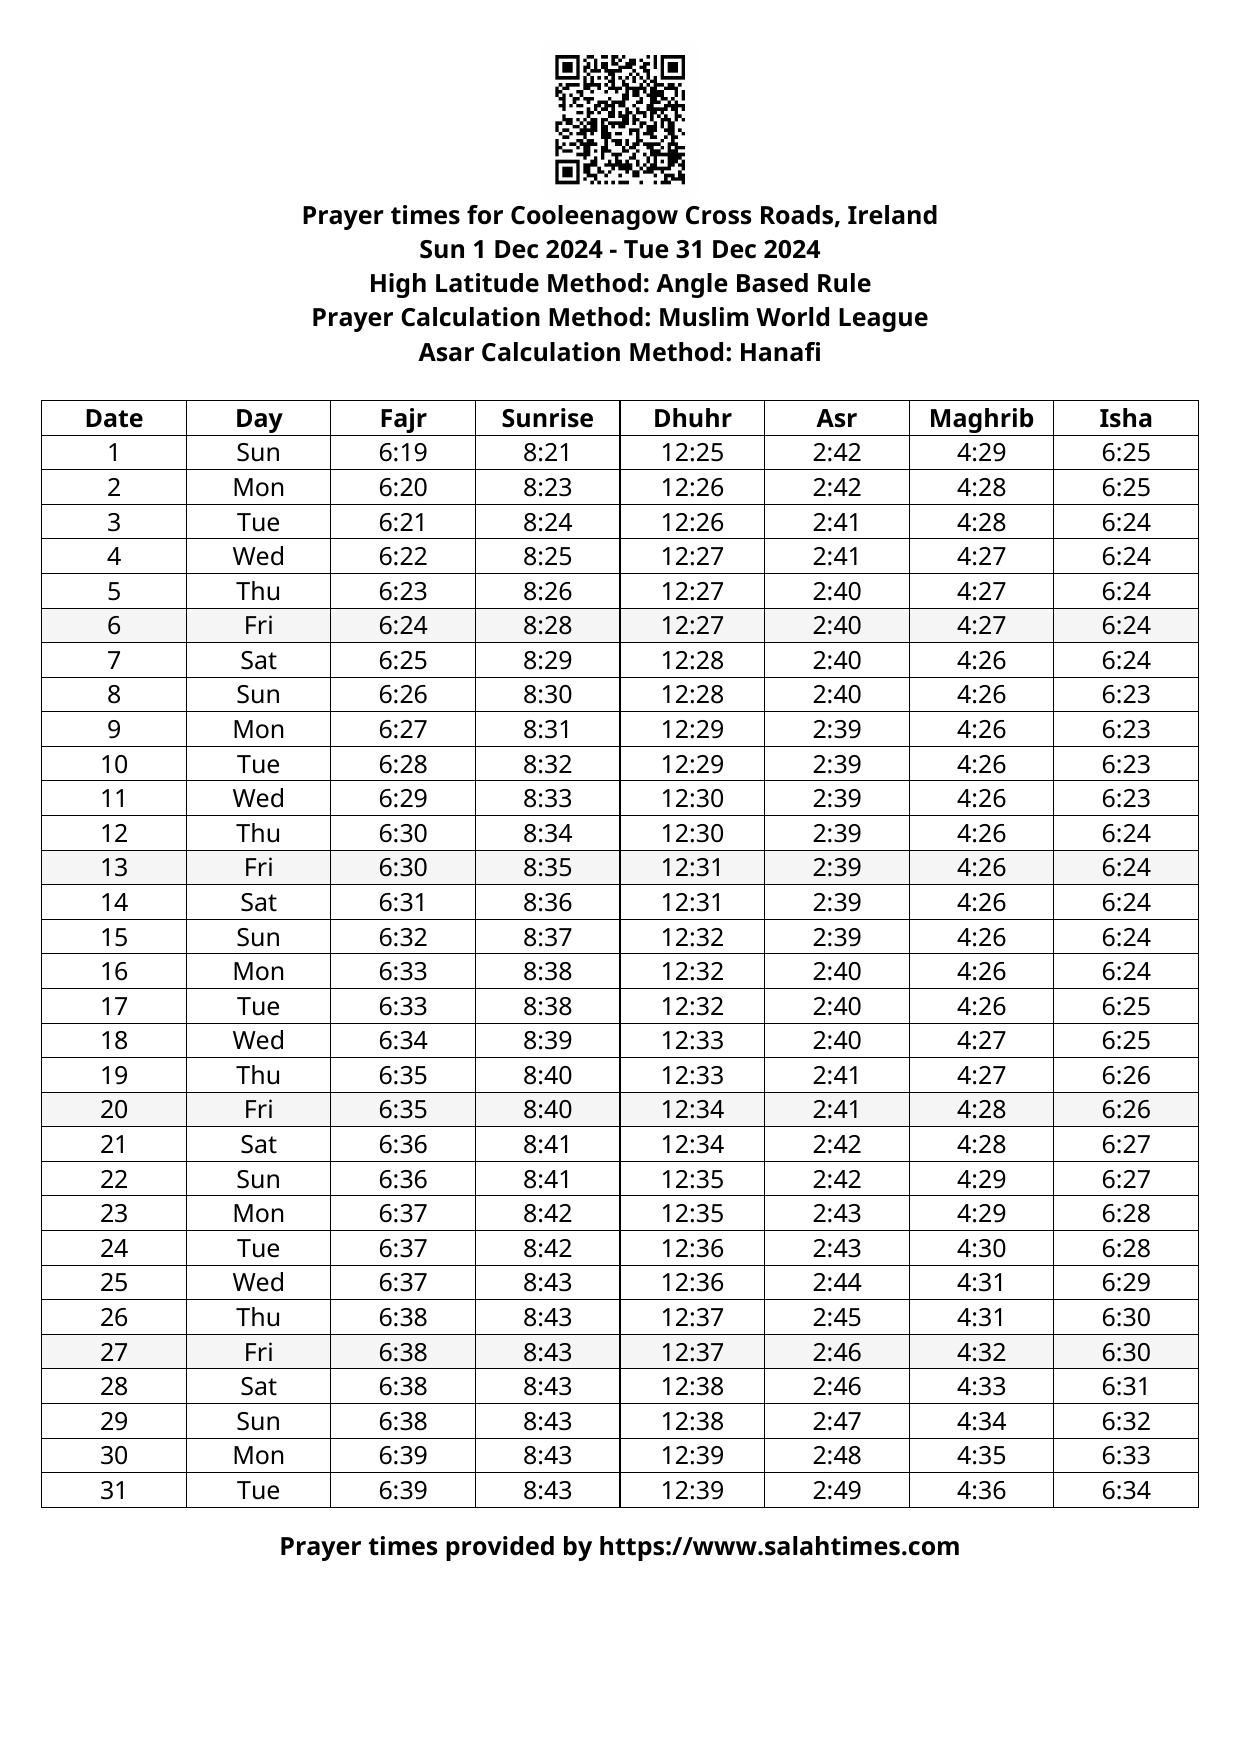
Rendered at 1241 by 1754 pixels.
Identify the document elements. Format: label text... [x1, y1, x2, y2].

table_cell 6:30 [331, 816, 475, 849]
table_cell 6:19 [331, 436, 475, 469]
table_cell Mon [187, 712, 330, 746]
table_cell 2:40 [765, 609, 909, 642]
table_cell 26 [42, 1300, 186, 1334]
table_cell 4:33 [910, 1369, 1053, 1403]
table_cell 6:39 [331, 1473, 475, 1507]
table_cell 2:40 [765, 643, 909, 677]
table_cell 2:41 [765, 505, 909, 538]
table_cell 2:41 [765, 1093, 909, 1126]
table_cell 12:33 [621, 1058, 764, 1092]
table_cell 1 [42, 436, 186, 469]
table_cell 6:31 [1054, 1369, 1198, 1403]
table_cell 6:24 [1054, 920, 1198, 953]
table_cell 2:41 [765, 1058, 909, 1092]
table_cell 6:26 [1054, 1058, 1198, 1092]
table_cell 6:23 [1054, 781, 1198, 815]
table_cell 6:21 [331, 505, 475, 538]
table_cell 12:38 [621, 1369, 764, 1403]
table_cell 2:42 [765, 1127, 909, 1161]
table_cell 6:38 [331, 1369, 475, 1403]
table_cell 2:44 [765, 1266, 909, 1299]
table_cell 6:35 [331, 1093, 475, 1126]
table_cell 6:33 [1054, 1439, 1198, 1472]
table_cell 2:47 [765, 1404, 909, 1437]
table_cell 4:26 [910, 816, 1053, 849]
table_cell 8:43 [476, 1266, 619, 1299]
table_cell 6:38 [331, 1404, 475, 1437]
table_cell 8:37 [476, 920, 619, 953]
text High Latitude Method: Angle Based Rule [42, 266, 1198, 300]
table_cell 4:32 [910, 1335, 1053, 1368]
table_cell 6:24 [1054, 574, 1198, 607]
table_cell 6:29 [1054, 1266, 1198, 1299]
table_cell 8:31 [476, 712, 619, 746]
table_cell 13 [42, 851, 186, 884]
table_cell 8:29 [476, 643, 619, 677]
table_cell 12:34 [621, 1093, 764, 1126]
table_cell 12:31 [621, 851, 764, 884]
table_cell 6:37 [331, 1196, 475, 1230]
table_cell 2:39 [765, 885, 909, 919]
table_cell 2:42 [765, 436, 909, 469]
table_cell 8:39 [476, 1024, 619, 1057]
table_cell 6:34 [331, 1024, 475, 1057]
table_cell Sun [187, 678, 330, 711]
table_cell 8:30 [476, 678, 619, 711]
table_cell 2:40 [765, 989, 909, 1022]
text Prayer times provided by https://www.salahtimes.com [42, 1528, 1198, 1563]
table_cell 8:21 [476, 436, 619, 469]
table_cell 6:36 [331, 1127, 475, 1161]
table_cell 4 [42, 539, 186, 573]
table_cell 4:26 [910, 678, 1053, 711]
text Prayer Calculation Method: Muslim World League [42, 300, 1198, 334]
table_cell 4:31 [910, 1300, 1053, 1334]
table_cell 5 [42, 574, 186, 607]
table_header Isha [1054, 401, 1198, 434]
table_cell Tue [187, 505, 330, 538]
table_cell 6:31 [331, 885, 475, 919]
table_cell 8:42 [476, 1196, 619, 1230]
table_cell 12:36 [621, 1231, 764, 1264]
table_cell Sun [187, 436, 330, 469]
table_cell 2:40 [765, 1024, 909, 1057]
table_cell 8:28 [476, 609, 619, 642]
table_header Dhuhr [621, 401, 764, 434]
table_cell 2:39 [765, 712, 909, 746]
table_cell 8:43 [476, 1300, 619, 1334]
table_cell 4:26 [910, 954, 1053, 988]
table_header Fajr [331, 401, 475, 434]
table_cell 29 [42, 1404, 186, 1437]
table_header Day [187, 401, 330, 434]
table_cell 6:36 [331, 1162, 475, 1195]
picture [542, 41, 699, 198]
table_cell 4:31 [910, 1266, 1053, 1299]
table_cell Mon [187, 1439, 330, 1472]
table_cell 12:26 [621, 505, 764, 538]
table_cell 2:43 [765, 1196, 909, 1230]
table_cell 9 [42, 712, 186, 746]
table_cell 4:28 [910, 470, 1053, 504]
table_cell 4:26 [910, 747, 1053, 780]
table_cell 8:38 [476, 954, 619, 988]
table_cell 4:34 [910, 1404, 1053, 1437]
table_cell 8:32 [476, 747, 619, 780]
table_cell Wed [187, 781, 330, 815]
table_cell Sun [187, 1404, 330, 1437]
table_cell Mon [187, 470, 330, 504]
table_cell 4:27 [910, 1024, 1053, 1057]
table_cell 6:26 [1054, 1093, 1198, 1126]
table_cell 12:32 [621, 989, 764, 1022]
table_cell 6:33 [331, 954, 475, 988]
table_cell 6:30 [331, 851, 475, 884]
table_cell 4:28 [910, 1127, 1053, 1161]
table_cell Sat [187, 1369, 330, 1403]
table_cell 4:36 [910, 1473, 1053, 1507]
table_cell 12:37 [621, 1335, 764, 1368]
table_cell 6:23 [1054, 747, 1198, 780]
table_cell 4:26 [910, 920, 1053, 953]
table_cell 8:36 [476, 885, 619, 919]
table_cell 6:23 [1054, 678, 1198, 711]
table_cell 2:45 [765, 1300, 909, 1334]
table_cell 2:46 [765, 1369, 909, 1403]
table_cell Sat [187, 1127, 330, 1161]
table_cell 2:41 [765, 539, 909, 573]
table_cell 17 [42, 989, 186, 1022]
table_cell 4:26 [910, 643, 1053, 677]
table_cell 2:49 [765, 1473, 909, 1507]
table_cell Fri [187, 851, 330, 884]
table_cell 2:46 [765, 1335, 909, 1368]
table_cell Mon [187, 1196, 330, 1230]
table_cell 2:40 [765, 574, 909, 607]
table_cell Wed [187, 1024, 330, 1057]
table_cell 8:26 [476, 574, 619, 607]
table_cell Fri [187, 1335, 330, 1368]
table_header Maghrib [910, 401, 1053, 434]
table_cell 4:27 [910, 539, 1053, 573]
table_cell 8:43 [476, 1404, 619, 1437]
table_cell 4:26 [910, 712, 1053, 746]
table_cell 6:24 [1054, 539, 1198, 573]
table_cell 12:32 [621, 920, 764, 953]
table_cell 28 [42, 1369, 186, 1403]
table_cell 6:25 [331, 643, 475, 677]
table_cell Wed [187, 539, 330, 573]
table_cell 6:25 [1054, 989, 1198, 1022]
table_cell 8:33 [476, 781, 619, 815]
table_cell 6:25 [1054, 436, 1198, 469]
table_cell 8:38 [476, 989, 619, 1022]
table_cell 31 [42, 1473, 186, 1507]
table_cell 6:37 [331, 1266, 475, 1299]
table_cell Thu [187, 1058, 330, 1092]
table_cell 12:27 [621, 574, 764, 607]
table_cell Sun [187, 920, 330, 953]
table_cell 3 [42, 505, 186, 538]
table_cell Thu [187, 1300, 330, 1334]
table_cell 2:43 [765, 1231, 909, 1264]
table_cell 6:30 [1054, 1300, 1198, 1334]
table_cell 23 [42, 1196, 186, 1230]
table_cell 12:39 [621, 1439, 764, 1472]
table_cell 6:24 [1054, 505, 1198, 538]
table_cell 27 [42, 1335, 186, 1368]
table_cell Sat [187, 643, 330, 677]
table_cell 4:29 [910, 1162, 1053, 1195]
table_cell 2:42 [765, 1162, 909, 1195]
table_cell 8:43 [476, 1473, 619, 1507]
table_cell 8:41 [476, 1127, 619, 1161]
table_cell 6:24 [1054, 851, 1198, 884]
table_cell 8:40 [476, 1058, 619, 1092]
table_cell 8:42 [476, 1231, 619, 1264]
table_cell 12:25 [621, 436, 764, 469]
table_header Sunrise [476, 401, 619, 434]
table_cell 6:26 [331, 678, 475, 711]
table_cell 6:29 [331, 781, 475, 815]
table_cell 12:34 [621, 1127, 764, 1161]
table_cell 4:28 [910, 1093, 1053, 1126]
table_cell 20 [42, 1093, 186, 1126]
table_cell Tue [187, 747, 330, 780]
table_cell 12:36 [621, 1266, 764, 1299]
table_cell 6 [42, 609, 186, 642]
table_cell 12:27 [621, 609, 764, 642]
table_cell 4:26 [910, 781, 1053, 815]
table_cell 2:40 [765, 954, 909, 988]
table_cell 8:24 [476, 505, 619, 538]
table_cell Tue [187, 1473, 330, 1507]
table_cell Tue [187, 989, 330, 1022]
table_cell 8 [42, 678, 186, 711]
table_cell 6:23 [1054, 712, 1198, 746]
table_cell 6:35 [331, 1058, 475, 1092]
table_cell 14 [42, 885, 186, 919]
table_cell 25 [42, 1266, 186, 1299]
table_cell 8:34 [476, 816, 619, 849]
table_cell 8:43 [476, 1369, 619, 1403]
table_cell 12:35 [621, 1196, 764, 1230]
table_cell 8:40 [476, 1093, 619, 1126]
table_cell 2:39 [765, 781, 909, 815]
table_cell 12:37 [621, 1300, 764, 1334]
table_cell 30 [42, 1439, 186, 1472]
table_cell 12:29 [621, 747, 764, 780]
table_cell 12:35 [621, 1162, 764, 1195]
table_cell 6:23 [331, 574, 475, 607]
table_cell Fri [187, 609, 330, 642]
table_cell 6:28 [1054, 1196, 1198, 1230]
table_cell 12:27 [621, 539, 764, 573]
table_cell 6:28 [1054, 1231, 1198, 1264]
table_cell 15 [42, 920, 186, 953]
table_cell 16 [42, 954, 186, 988]
table_cell 6:37 [331, 1231, 475, 1264]
table_cell 4:26 [910, 989, 1053, 1022]
table_cell 2:40 [765, 678, 909, 711]
table_cell 4:29 [910, 1196, 1053, 1230]
table_cell 11 [42, 781, 186, 815]
table_cell 12 [42, 816, 186, 849]
table_cell 6:25 [1054, 470, 1198, 504]
table_cell 12:26 [621, 470, 764, 504]
table_cell 12:33 [621, 1024, 764, 1057]
table_cell 12:39 [621, 1473, 764, 1507]
table_cell 2:39 [765, 851, 909, 884]
table_cell 12:28 [621, 643, 764, 677]
table_cell 6:30 [1054, 1335, 1198, 1368]
table_header Date [42, 401, 186, 434]
table_cell 6:34 [1054, 1473, 1198, 1507]
table_cell 6:24 [1054, 643, 1198, 677]
table_cell 18 [42, 1024, 186, 1057]
table_cell 2:39 [765, 747, 909, 780]
table_cell 12:30 [621, 816, 764, 849]
table_cell Thu [187, 574, 330, 607]
table_cell 2 [42, 470, 186, 504]
table_cell 6:27 [1054, 1127, 1198, 1161]
table_cell 2:42 [765, 470, 909, 504]
table_cell 8:25 [476, 539, 619, 573]
table_cell 6:25 [1054, 1024, 1198, 1057]
table_cell 6:28 [331, 747, 475, 780]
table_cell 6:32 [331, 920, 475, 953]
table_cell 12:28 [621, 678, 764, 711]
table_cell 6:24 [1054, 954, 1198, 988]
table_cell 10 [42, 747, 186, 780]
table_cell 8:41 [476, 1162, 619, 1195]
table_cell 2:48 [765, 1439, 909, 1472]
table_cell 4:29 [910, 436, 1053, 469]
table_cell Tue [187, 1231, 330, 1264]
table_cell 12:38 [621, 1404, 764, 1437]
table_cell Wed [187, 1266, 330, 1299]
table_cell 6:27 [331, 712, 475, 746]
table_cell 6:24 [1054, 885, 1198, 919]
table_cell 4:27 [910, 1058, 1053, 1092]
table_cell 7 [42, 643, 186, 677]
table_cell 22 [42, 1162, 186, 1195]
text Asar Calculation Method: Hanafi [42, 334, 1198, 368]
table_cell 24 [42, 1231, 186, 1264]
table_cell 4:27 [910, 574, 1053, 607]
table_cell 6:24 [1054, 816, 1198, 849]
table_cell 12:32 [621, 954, 764, 988]
table_cell 4:26 [910, 851, 1053, 884]
table_cell Fri [187, 1093, 330, 1126]
table_cell 6:27 [1054, 1162, 1198, 1195]
table_cell 4:28 [910, 505, 1053, 538]
table_cell 2:39 [765, 920, 909, 953]
table_cell 12:30 [621, 781, 764, 815]
table_cell 6:39 [331, 1439, 475, 1472]
table_cell 12:29 [621, 712, 764, 746]
table_cell 4:26 [910, 885, 1053, 919]
table_cell Sat [187, 885, 330, 919]
table_cell 6:24 [331, 609, 475, 642]
table_cell Sun [187, 1162, 330, 1195]
table_cell 4:35 [910, 1439, 1053, 1472]
text Prayer times for Cooleenagow Cross Roads, Ireland [42, 198, 1198, 232]
table_cell 4:27 [910, 609, 1053, 642]
table_cell 2:39 [765, 816, 909, 849]
table_cell 6:32 [1054, 1404, 1198, 1437]
table_cell 19 [42, 1058, 186, 1092]
table_cell 6:38 [331, 1335, 475, 1368]
table_cell 4:30 [910, 1231, 1053, 1264]
table_cell 6:24 [1054, 609, 1198, 642]
table_cell 8:43 [476, 1335, 619, 1368]
table_cell 6:38 [331, 1300, 475, 1334]
table_cell Thu [187, 816, 330, 849]
table_cell 21 [42, 1127, 186, 1161]
table_cell 6:20 [331, 470, 475, 504]
table_cell 8:35 [476, 851, 619, 884]
table_cell 6:33 [331, 989, 475, 1022]
table_cell 6:22 [331, 539, 475, 573]
table_cell 8:23 [476, 470, 619, 504]
text Sun 1 Dec 2024 - Tue 31 Dec 2024 [42, 232, 1198, 266]
table_cell 12:31 [621, 885, 764, 919]
table_header Asr [765, 401, 909, 434]
table_cell 8:43 [476, 1439, 619, 1472]
table_cell Mon [187, 954, 330, 988]
